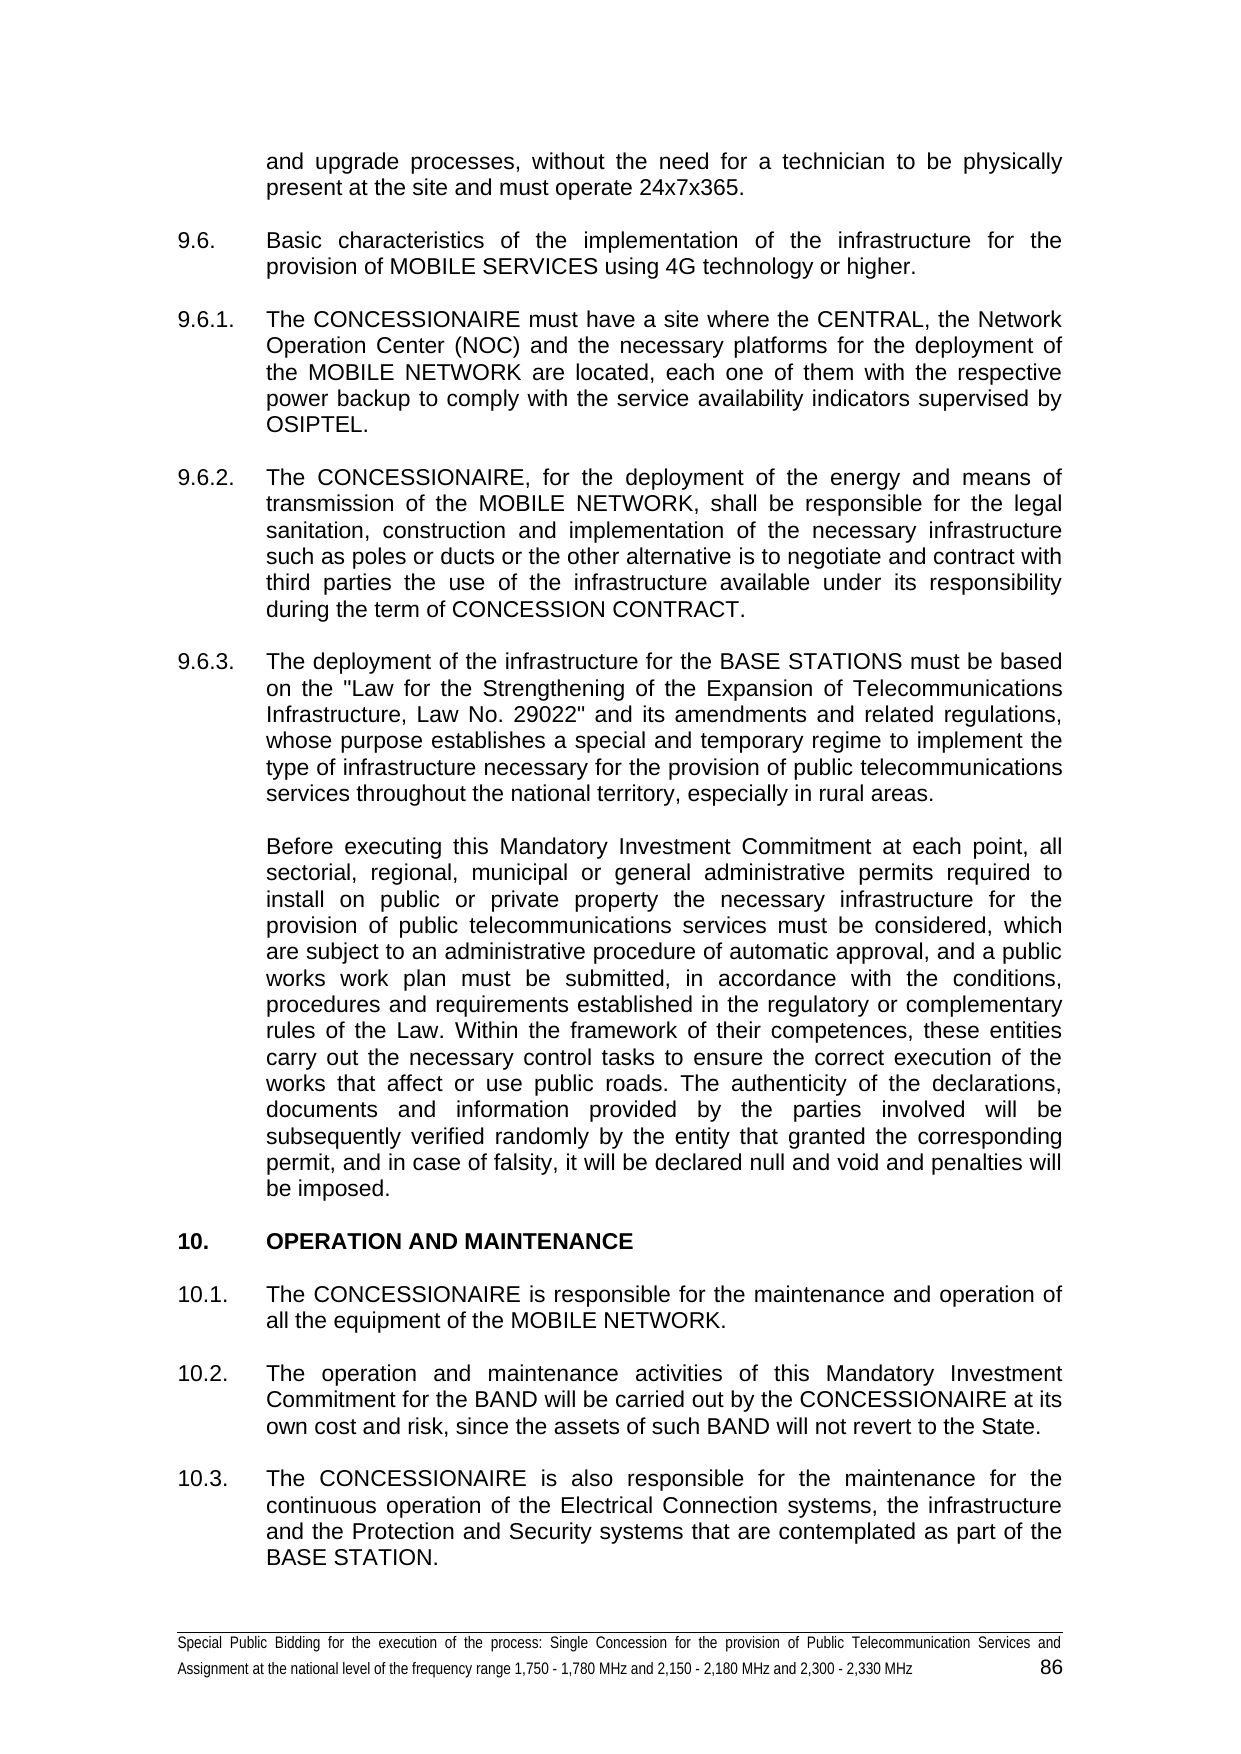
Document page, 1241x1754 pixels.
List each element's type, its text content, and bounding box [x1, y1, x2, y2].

text 9.6.3. The deployment of the infrastructure for the BASE STATIONS must be based on the "Law for the Strengthening of the Expansion of Telecommunications Infrastructure, Law No. 29022" and its amendments and related regulations, whose purpose establishes a special and temporary regime to implement the type of infrastructure necessary for the provision of public telecommunications services throughout the national territory, especially in rural areas. [177, 648, 1063, 806]
text 10.1. The CONCESSIONAIRE is responsible for the maintenance and operation of all the equipment of the MOBILE NETWORK. [177, 1281, 1063, 1333]
text 10.3. The CONCESSIONAIRE is also responsible for the maintenance for the continuous operation of the Electrical Connection systems, the infrastructure and the Protection and Security systems that are contemplated as part of the BASE STATION. [177, 1465, 1063, 1571]
text 10. OPERATION AND MAINTENANCE [177, 1228, 1063, 1254]
text 9.6. Basic characteristics of the implementation of the infrastructure for the provision of MOBILE SERVICES using 4G technology or higher. [177, 227, 1063, 279]
text 9.6.1. The CONCESSIONAIRE must have a site where the CENTRAL, the Network Operation Center (NOC) and the necessary platforms for the deployment of the MOBILE NETWORK are located, each one of them with the respective power backup to comply with the service availability indicators supervised by OSIPTEL. [177, 306, 1063, 437]
text 9.6.2. The CONCESSIONAIRE, for the deployment of the energy and means of transmission of the MOBILE NETWORK, shall be responsible for the legal sanitation, construction and implementation of the necessary infrastructure such as poles or ducts or the other alternative is to negotiate and contract with third parties the use of the infrastructure available under its responsibility during the term of CONCESSION CONTRACT. [177, 464, 1063, 622]
text Before executing this Mandatory Investment Commitment at each point, all sectorial, regional, municipal or general administrative permits required to install on public or private property the necessary infrastructure for the provision of public telecommunications services must be considered, which are subject to an administrative procedure of automatic approval, and a public works work plan must be submitted, in accordance with the conditions, procedures and requirements established in the regulatory or complementary rules of the Law. Within the framework of their competences, these entities carry out the necessary control tasks to ensure the correct execution of the works that affect or use public roads. The authenticity of the declarations, documents and information provided by the parties involved will be subsequently verified randomly by the entity that granted the corresponding permit, and in case of falsity, it will be declared null and void and penalties will be imposed. [266, 833, 1063, 1202]
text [177, 148, 1063, 200]
text 10.2. The operation and maintenance activities of this Mandatory Investment Commitment for the BAND will be carried out by the CONCESSIONAIRE at its own cost and risk, since the assets of such BAND will not revert to the State. [177, 1360, 1063, 1439]
